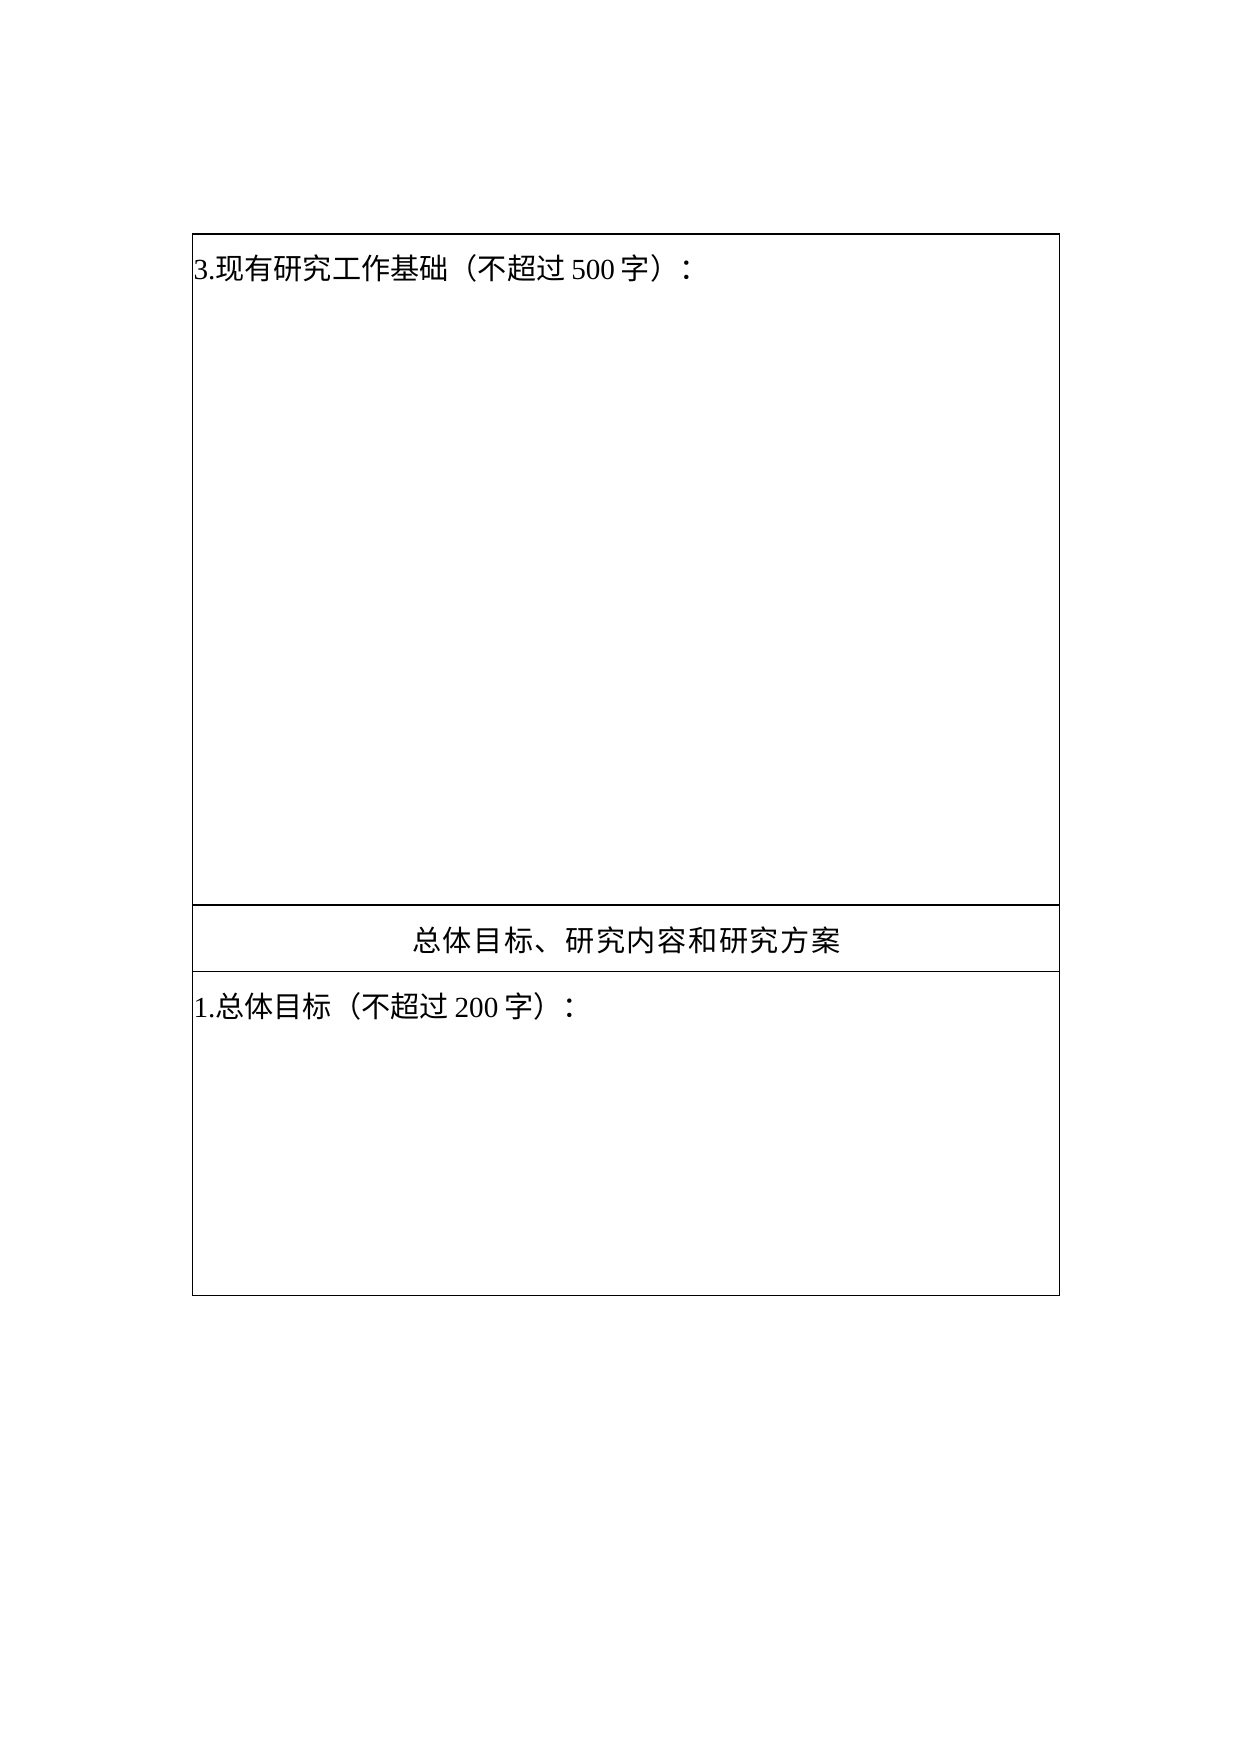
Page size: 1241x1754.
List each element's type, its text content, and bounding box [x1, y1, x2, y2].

table_cell 1.总体目标（不超过200字）： [193, 972, 1059, 1295]
table_cell 总体目标、研究内容和研究方案 [193, 906, 1059, 971]
table_cell 3.现有研究工作基础（不超过500字）： [193, 235, 1059, 904]
